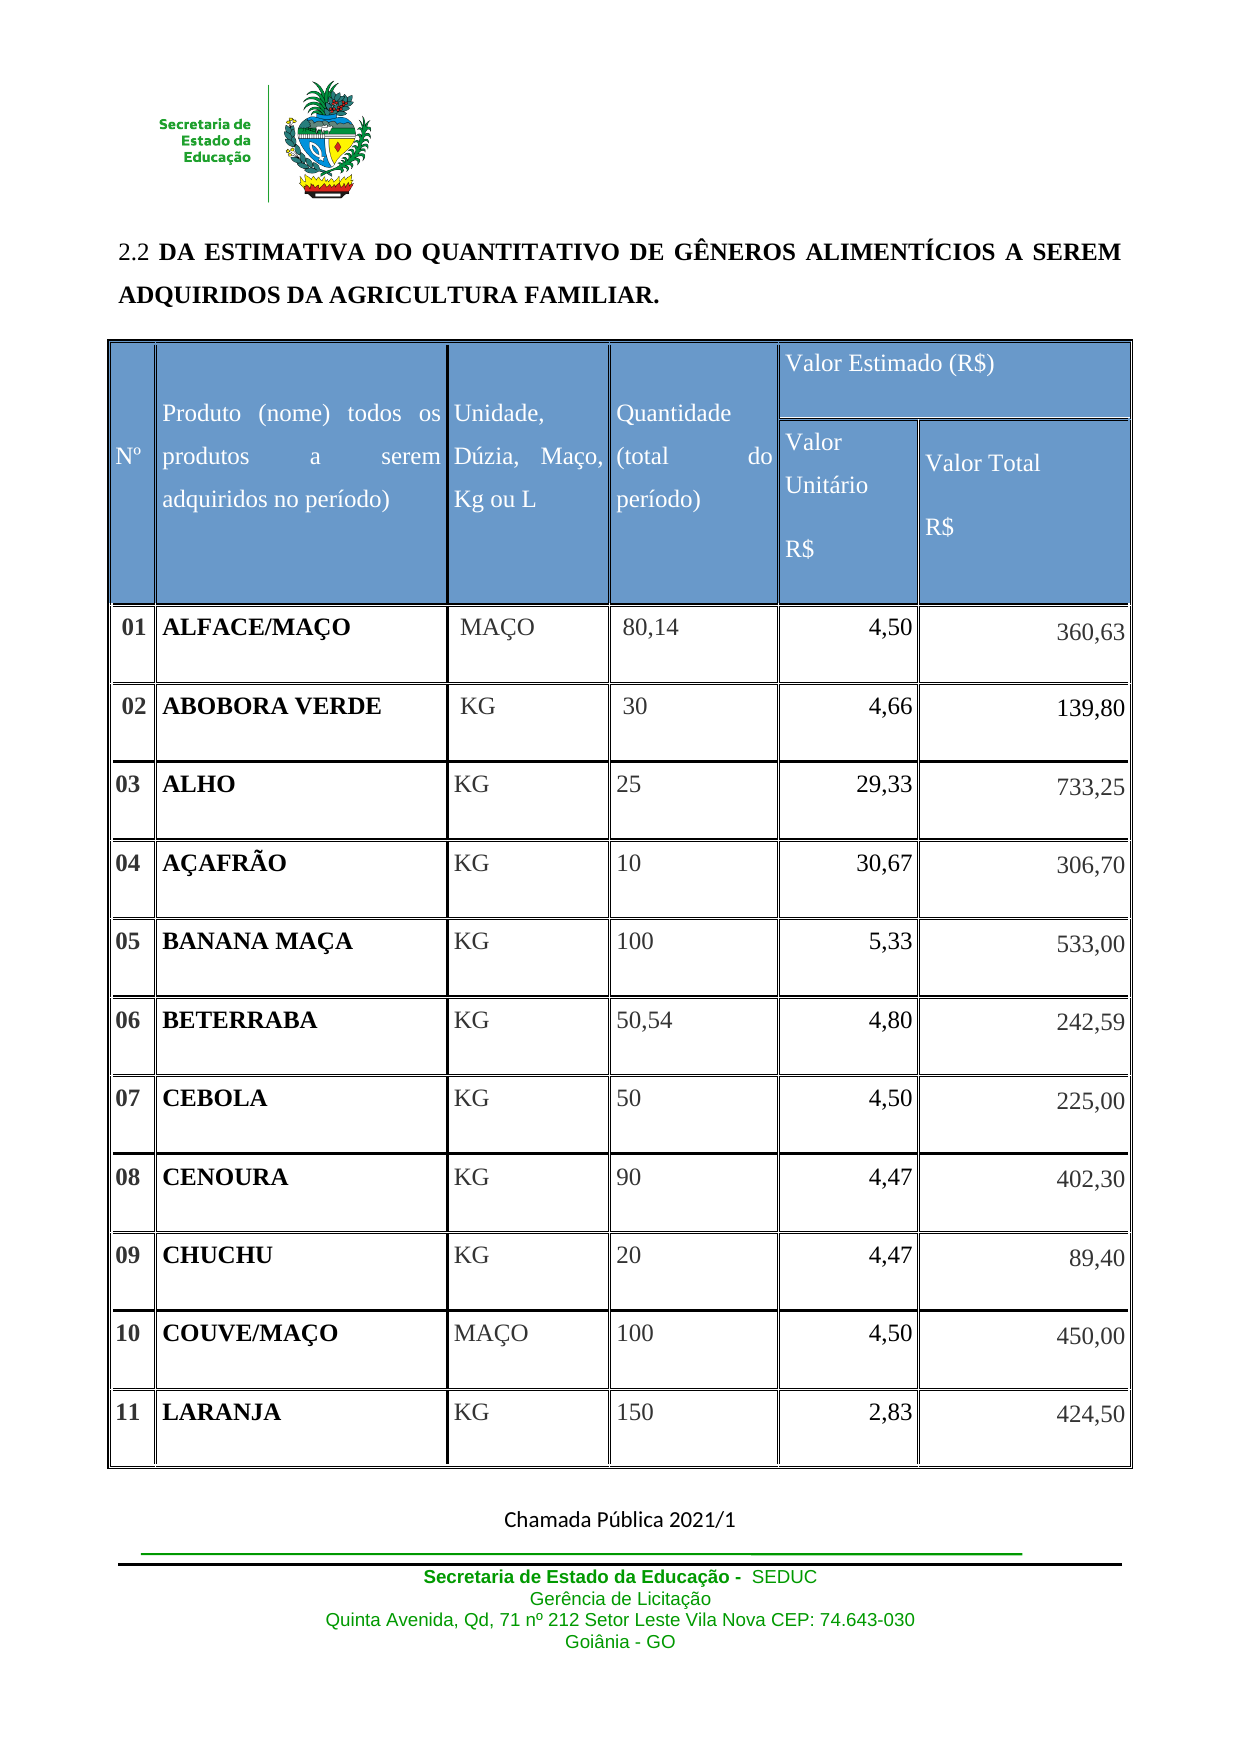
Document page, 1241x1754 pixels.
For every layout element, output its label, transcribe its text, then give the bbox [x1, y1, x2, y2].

table_cell ALFACE/MAÇO [157, 607, 446, 681]
table_cell 04 [111, 838, 154, 917]
table_cell 30,67 [780, 842, 917, 917]
table_cell 100 [611, 920, 777, 995]
table_cell MAÇO [449, 1312, 608, 1387]
table_cell 90 [611, 1155, 777, 1231]
table_cell KG [449, 763, 608, 838]
table_cell LARANJA [156, 1391, 447, 1466]
table_cell 05 [109, 917, 156, 995]
table_cell 306,70 [920, 838, 1130, 917]
table_header Produto (nome) todos os produtos a serem adquiridos no período) [156, 343, 447, 603]
table_cell 50 [611, 1077, 777, 1152]
table_cell KG [449, 685, 608, 760]
table_cell KG [449, 999, 608, 1074]
table_cell CENOURA [157, 1155, 446, 1231]
table_header Valor Estimado (R$) [779, 343, 1130, 417]
table_cell 225,00 [919, 1074, 1131, 1152]
table_cell 450,00 [920, 1309, 1130, 1387]
table_cell 733,25 [920, 760, 1130, 838]
table_cell 360,63 [920, 603, 1130, 681]
table_cell 20 [611, 1234, 777, 1309]
table_cell 424,50 [919, 1388, 1130, 1466]
table_cell KG [449, 1155, 608, 1231]
table_cell 100 [611, 1312, 777, 1387]
table_cell ALHO [157, 763, 446, 838]
table_cell 07 [109, 1074, 156, 1152]
picture [118, 73, 412, 210]
table_cell 4,50 [780, 607, 917, 681]
table_cell 4,80 [780, 999, 917, 1074]
table_header Unidade, Dúzia, Maço, Kg ou L [447, 343, 610, 603]
table_header Quantidade (total do período) [610, 343, 779, 603]
table_cell Valor Unitário R$ [780, 421, 917, 603]
table_cell 10 [611, 842, 777, 917]
table_cell 150 [610, 1391, 779, 1466]
table_cell ABOBORA VERDE [157, 685, 446, 760]
table_cell 139,80 [920, 681, 1130, 760]
table_cell KG [449, 1234, 608, 1309]
table_cell 533,00 [919, 917, 1131, 995]
table_cell 11 [111, 1388, 156, 1466]
table_cell 25 [611, 763, 777, 838]
table_cell 4,66 [780, 685, 917, 760]
table_cell 5,33 [780, 920, 917, 995]
table_cell 08 [111, 1152, 154, 1231]
table_cell KG [449, 842, 608, 917]
table_cell COUVE/MAÇO [157, 1312, 446, 1387]
table_cell KG [447, 1391, 610, 1466]
table_cell 2,83 [779, 1391, 918, 1466]
table_cell 242,59 [920, 995, 1130, 1074]
table_cell 03 [111, 760, 154, 838]
table_header Nº [111, 343, 156, 603]
table_cell 01 [111, 603, 154, 681]
table_cell 4,47 [780, 1234, 917, 1309]
table_cell BETERRABA [157, 999, 446, 1074]
table_cell 29,33 [780, 763, 917, 838]
table_cell 4,50 [780, 1312, 917, 1387]
table_cell 06 [111, 995, 154, 1074]
table_cell 30 [611, 685, 777, 760]
table_cell 4,47 [780, 1155, 917, 1231]
table_cell 50,54 [611, 999, 777, 1074]
table_cell BANANA MAÇA [157, 920, 446, 995]
table_cell CHUCHU [157, 1234, 446, 1309]
table_cell 4,50 [780, 1077, 917, 1152]
table_cell 10 [111, 1309, 154, 1387]
table_cell KG [449, 920, 608, 995]
table_cell CEBOLA [157, 1077, 446, 1152]
text 2.2 DA ESTIMATIVA DO QUANTITATIVO DE GÊNEROS ALIMENTÍCIOS A SEREM ADQUIRIDOS DA AGRICULTURA FAMILIAR. [118, 237, 1122, 309]
table_cell 80,14 [611, 607, 777, 681]
table_cell MAÇO [449, 607, 608, 681]
table_cell Valor Total R$ [920, 418, 1130, 603]
table_cell KG [449, 1077, 608, 1152]
table_cell 89,40 [919, 1231, 1131, 1309]
table_cell 402,30 [920, 1152, 1130, 1231]
table_cell AÇAFRÃO [157, 842, 446, 917]
table_cell 09 [109, 1231, 156, 1309]
table_cell 02 [111, 681, 154, 760]
